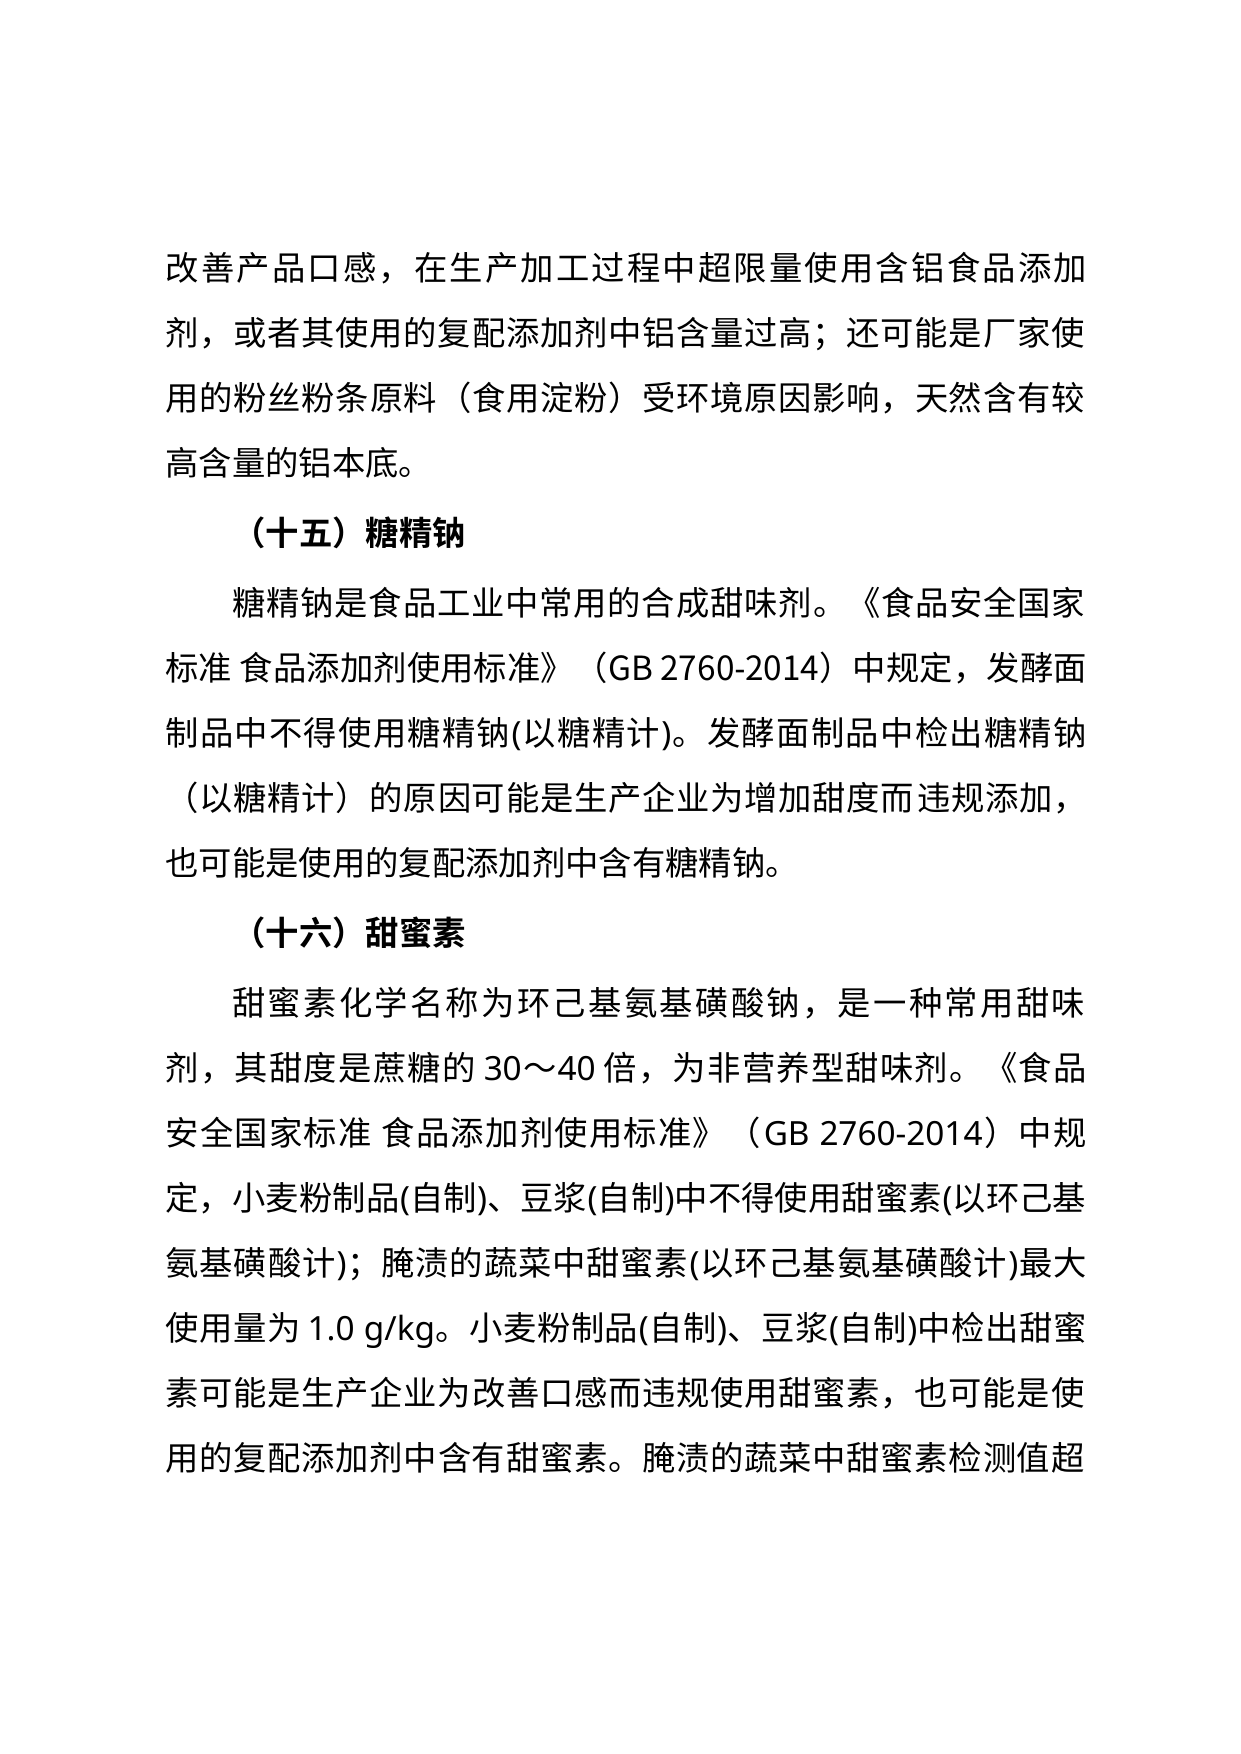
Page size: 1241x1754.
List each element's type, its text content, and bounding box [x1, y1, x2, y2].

subtitle （十六）甜蜜素 [165, 898, 1087, 963]
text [165, 233, 1087, 493]
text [165, 969, 1087, 1489]
subtitle （十五）糖精钠 [165, 498, 1087, 563]
text 糖精钠是食品工业中常用的合成甜味剂。《食品安全国家标准 食品添加剂使用标准》（GB 2760-2014）中规定，发酵面制品中不得使用糖精钠(以糖精计)。发酵面制品中检出糖精钠（以糖精计）的原因可能是生产企业为增加甜度而违规添加，也可能是使用的复配添加剂中含有糖精钠。 [165, 568, 1087, 893]
